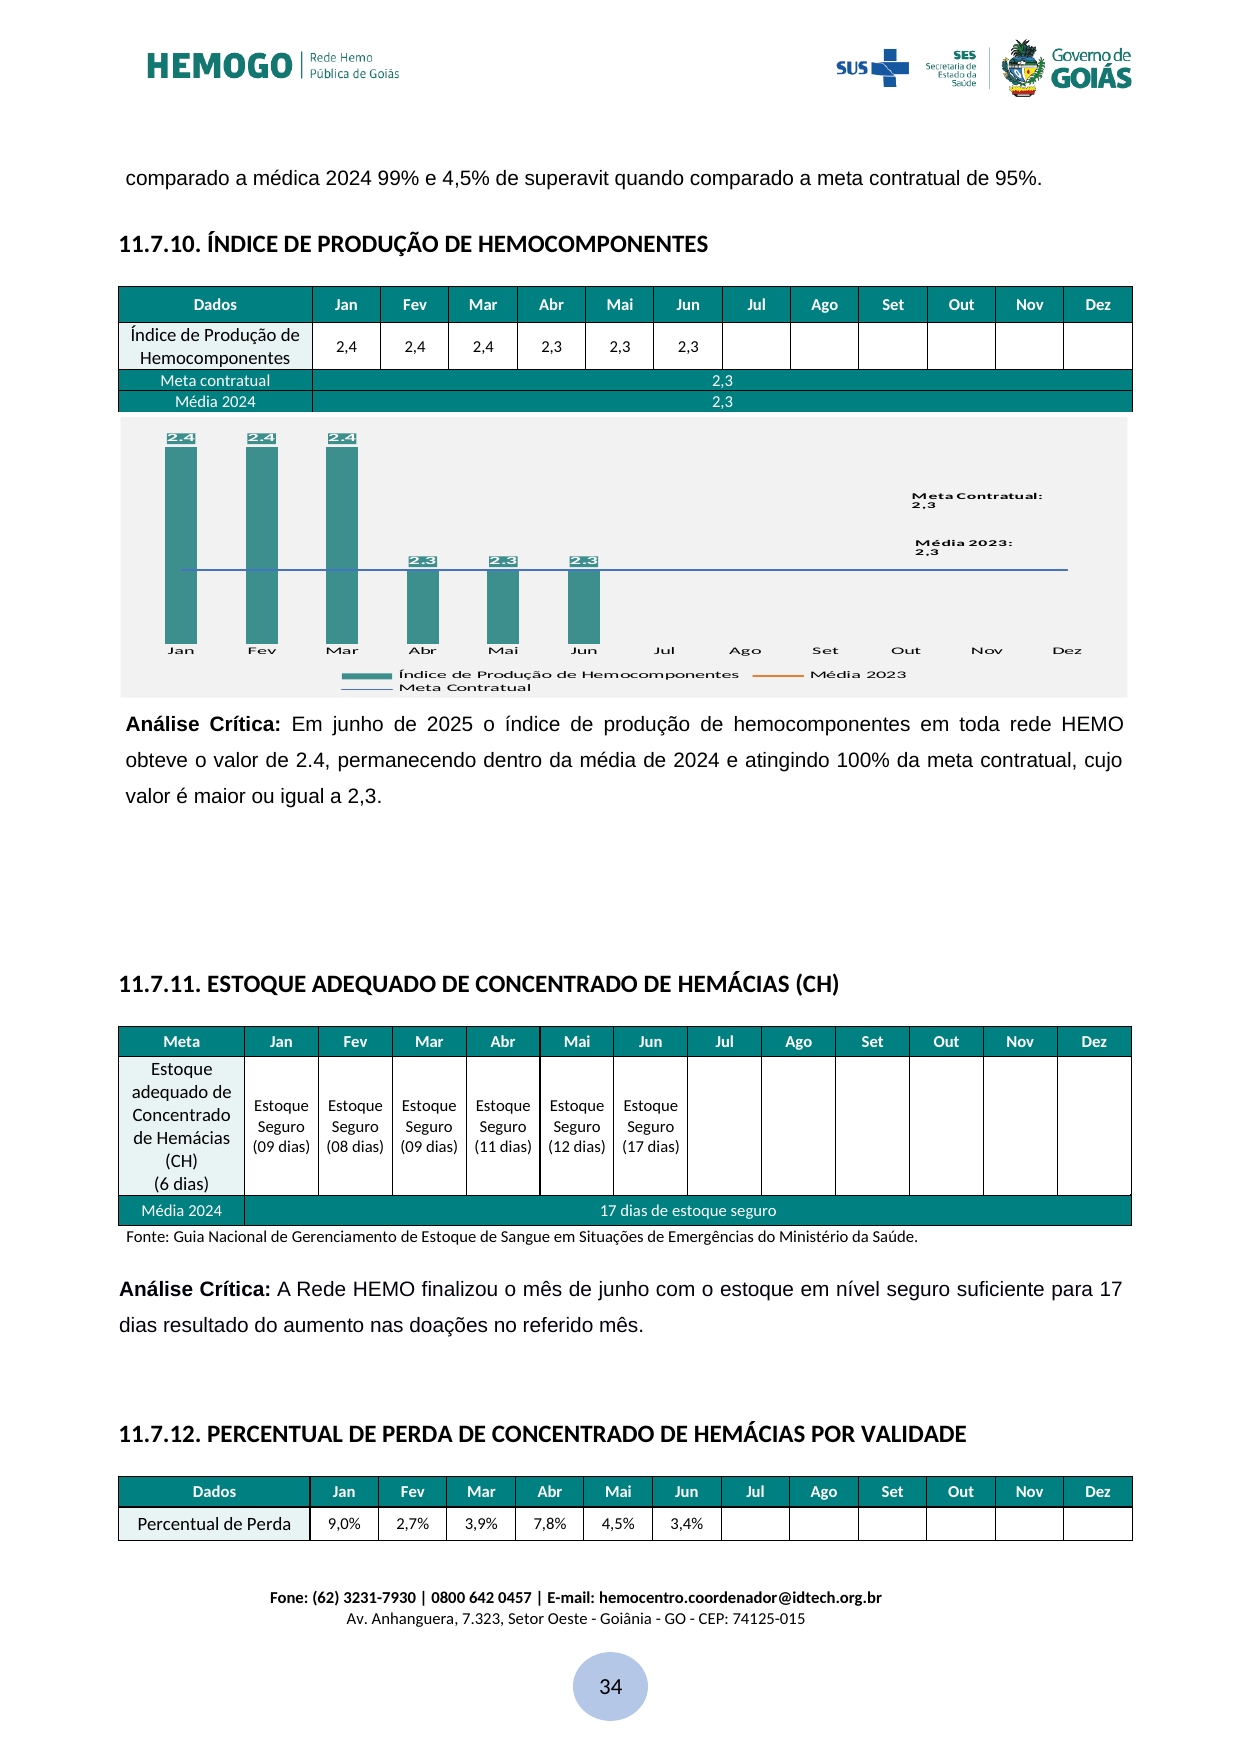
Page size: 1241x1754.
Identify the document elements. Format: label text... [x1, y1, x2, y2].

table_header Fev [379, 1477, 446, 1506]
table_cell Média 2024 [119, 391, 312, 412]
table_cell [723, 323, 790, 369]
table_cell Média 2024 [119, 1196, 244, 1225]
picture [112, 18, 478, 105]
table_cell [836, 1057, 909, 1195]
table_cell [791, 323, 858, 369]
table_header Set [836, 1027, 909, 1056]
table_header Nov [996, 287, 1063, 322]
table_header Abr [516, 1477, 583, 1506]
table_header Dez [1058, 1027, 1131, 1056]
table_header Fev [381, 287, 448, 322]
table_cell [1058, 1057, 1131, 1195]
table_cell 2,4 [313, 323, 380, 369]
table_cell Estoque adequado de Concentrado de Hemácias (CH) (6 dias) [119, 1057, 244, 1195]
picture [776, 5, 1172, 116]
table_cell [927, 1508, 995, 1540]
table_cell Análise Crítica: Em junho de 2025 o índice de produção de hemocomponentes em toda rede HEMO obteve o valor de 2.4, permanecendo dentro da média de 2024 e atingindo 100% da meta contratual, cujo valor é maior ou igual a 2,3. [118, 712, 1132, 964]
table_cell 2,3 [518, 323, 585, 369]
table_cell [118, 412, 1132, 712]
table_cell [928, 323, 995, 369]
table_cell Índice de Produção de Hemocomponentes [119, 323, 312, 369]
table_header Mar [393, 1027, 466, 1056]
table_cell 2,4 [449, 323, 517, 369]
table_header Jun [654, 287, 722, 322]
table_cell [859, 323, 927, 369]
table_header Mai [584, 1477, 652, 1506]
table_header Nov [984, 1027, 1057, 1056]
table_header Out [910, 1027, 983, 1056]
table_header Dez [1064, 1477, 1132, 1506]
table_cell 17 dias de estoque seguro [245, 1196, 1131, 1225]
table_cell Estoque Seguro (11 dias) [467, 1057, 539, 1195]
table_header Ago [791, 287, 858, 322]
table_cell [118, 166, 1132, 224]
table_cell [1064, 1508, 1132, 1540]
table_header Abr [467, 1027, 539, 1056]
table_cell [688, 1057, 761, 1195]
subtitle 11.7.12. PERCENTUAL DE PERDA DE CONCENTRADO DE HEMÁCIAS POR VALIDADE [118, 1418, 1137, 1448]
table_header Jun [614, 1027, 687, 1056]
table_header Nov [996, 1477, 1063, 1506]
table_cell 2,3 [313, 391, 1132, 412]
table_header Meta [119, 1027, 244, 1056]
table_cell 4,5% [584, 1508, 652, 1540]
table_header Set [859, 1477, 926, 1506]
table_cell Estoque Seguro (09 dias) [393, 1057, 466, 1195]
table_cell [859, 1508, 926, 1540]
table_cell [790, 1508, 858, 1540]
table_cell Estoque Seguro (12 dias) [541, 1057, 613, 1195]
table_cell 9,0% [311, 1508, 378, 1540]
table_cell Fonte: Guia Nacional de Gerenciamento de Estoque de Sangue em Situações de Emergências do Ministério da Saúde. Análise Crítica: A Rede HEMO finalizou o mês de junho com o estoque em nível seguro suficiente para 17 dias resultado do aumento nas doações no referido mês. [119, 1226, 1132, 1379]
table_cell [984, 1057, 1057, 1195]
table_cell Estoque Seguro (09 dias) [245, 1057, 318, 1195]
table_header Jun [653, 1477, 721, 1506]
table_cell 2,7% [379, 1508, 446, 1540]
table_cell 2,3 [586, 323, 653, 369]
table_header Dados [119, 287, 312, 322]
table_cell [119, 1508, 309, 1540]
subtitle 11.7.10. ÍNDICE DE PRODUÇÃO DE HEMOCOMPONENTES [118, 228, 1137, 259]
table_cell 2,3 [313, 370, 1132, 390]
table_cell 7,8% [516, 1508, 583, 1540]
table_header Mar [449, 287, 517, 322]
table_header Out [928, 287, 995, 322]
table_header Mai [541, 1027, 613, 1056]
table_header Dez [1064, 287, 1132, 322]
table_header Jul [723, 287, 790, 322]
table_header Jul [722, 1477, 789, 1506]
table_header Jan [313, 287, 380, 322]
table_header Set [859, 287, 927, 322]
table_header Fev [319, 1027, 392, 1056]
table_header Ago [790, 1477, 858, 1506]
table_header Out [927, 1477, 995, 1506]
table_cell [910, 1057, 983, 1195]
table_header Abr [518, 287, 585, 322]
table_cell Estoque Seguro (08 dias) [319, 1057, 392, 1195]
table_cell Estoque Seguro (17 dias) [614, 1057, 687, 1195]
table_cell [996, 323, 1063, 369]
table_cell [762, 1057, 835, 1195]
table_cell [722, 1508, 789, 1540]
table_header Mai [586, 287, 653, 322]
table_cell 2,3 [654, 323, 722, 369]
table_cell 3,9% [447, 1508, 515, 1540]
table_header Mar [447, 1477, 515, 1506]
table_cell [1064, 323, 1132, 369]
table_cell 2,4 [381, 323, 448, 369]
table_cell [996, 1508, 1063, 1540]
table_header Dados [119, 1477, 309, 1506]
subtitle 11.7.11. ESTOQUE ADEQUADO DE CONCENTRADO DE HEMÁCIAS (CH) [118, 968, 1137, 998]
table_cell Meta contratual [119, 370, 312, 390]
table_header Ago [762, 1027, 835, 1056]
table_header Jan [245, 1027, 318, 1056]
table_header Jul [688, 1027, 761, 1056]
table_header Jan [311, 1477, 378, 1506]
table_cell 3,4% [653, 1508, 721, 1540]
